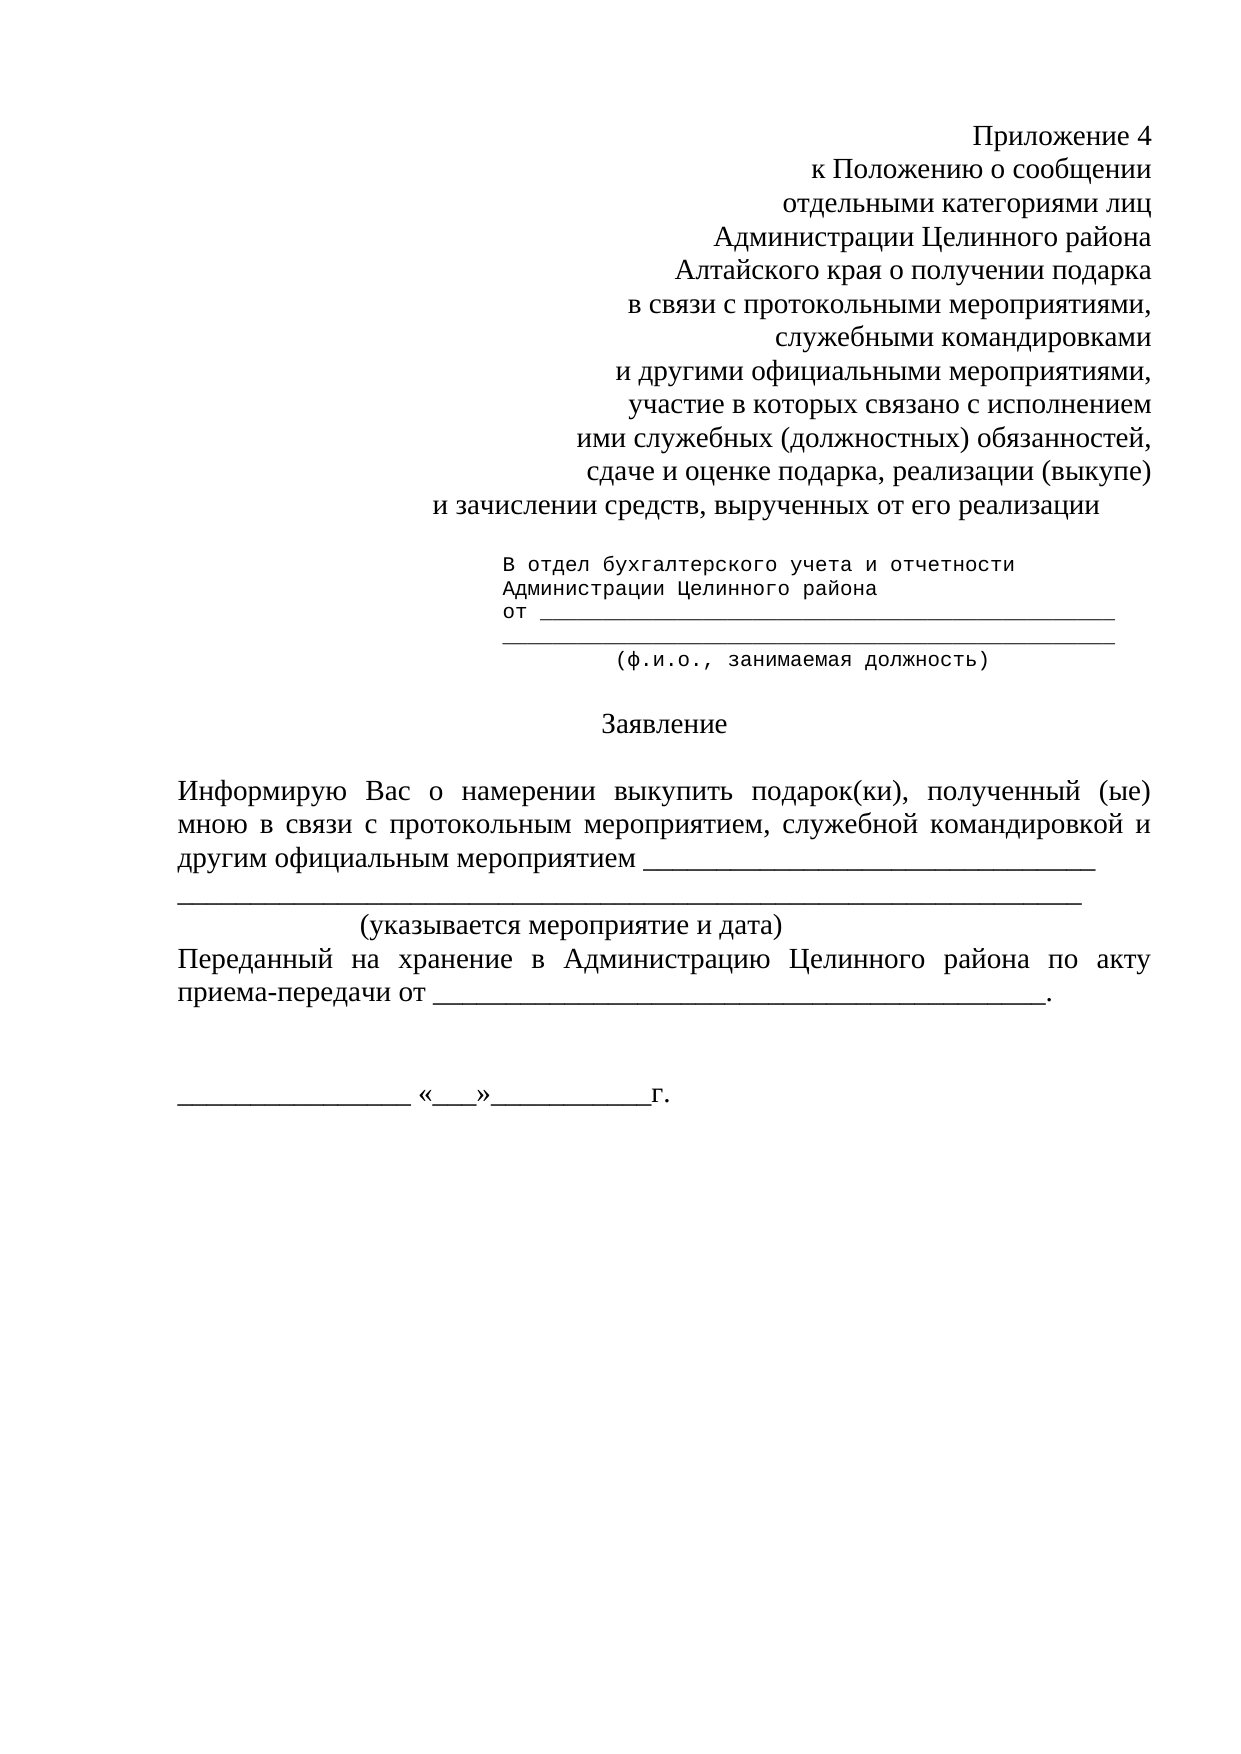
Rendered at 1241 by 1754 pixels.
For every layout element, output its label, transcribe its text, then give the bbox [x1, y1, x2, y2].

text Администрации Целинного района [177, 219, 1152, 252]
text и другими официальными мероприятиями, [177, 353, 1152, 386]
text Алтайского края о получении подарка [177, 252, 1152, 286]
text сдаче и оценке подарка, реализации (выкупе) [177, 453, 1152, 487]
text Информирую Вас о намерении выкупить подарок(ки), полученный (ые) мною в связи с протокольным мероприятием, служебной командировкой и другим официальным мероприятием _______________________________ [177, 773, 1152, 874]
text Приложение 4 [177, 118, 1152, 152]
text ________________ «___»___________г. [177, 1075, 1152, 1108]
text к Положению о сообщении [177, 152, 1152, 185]
text служебными командировками [177, 319, 1152, 353]
text Заявление [177, 706, 1152, 739]
text участие в которых связано с исполнением [177, 386, 1152, 420]
text (ф.и.о., занимаемая должность) [177, 649, 1152, 672]
text Администрации Целинного района [177, 578, 1152, 601]
text ими служебных (должностных) обязанностей, [177, 420, 1152, 453]
text Переданный на хранение в Администрацию Целинного района по акту приема-передачи от __________________________________________. [177, 941, 1152, 1008]
text и зачислении средств, вырученных от его реализации [177, 487, 1152, 521]
text в связи с протокольными мероприятиями, [177, 286, 1152, 319]
text отдельными категориями лиц [177, 185, 1152, 219]
text ______________________________________________________________ [177, 874, 1152, 907]
text (указывается мероприятие и дата) [177, 907, 1152, 941]
text _________________________________________________ [177, 625, 1152, 649]
text от ______________________________________________ [177, 601, 1152, 625]
text В отдел бухгалтерского учета и отчетности [177, 554, 1152, 578]
